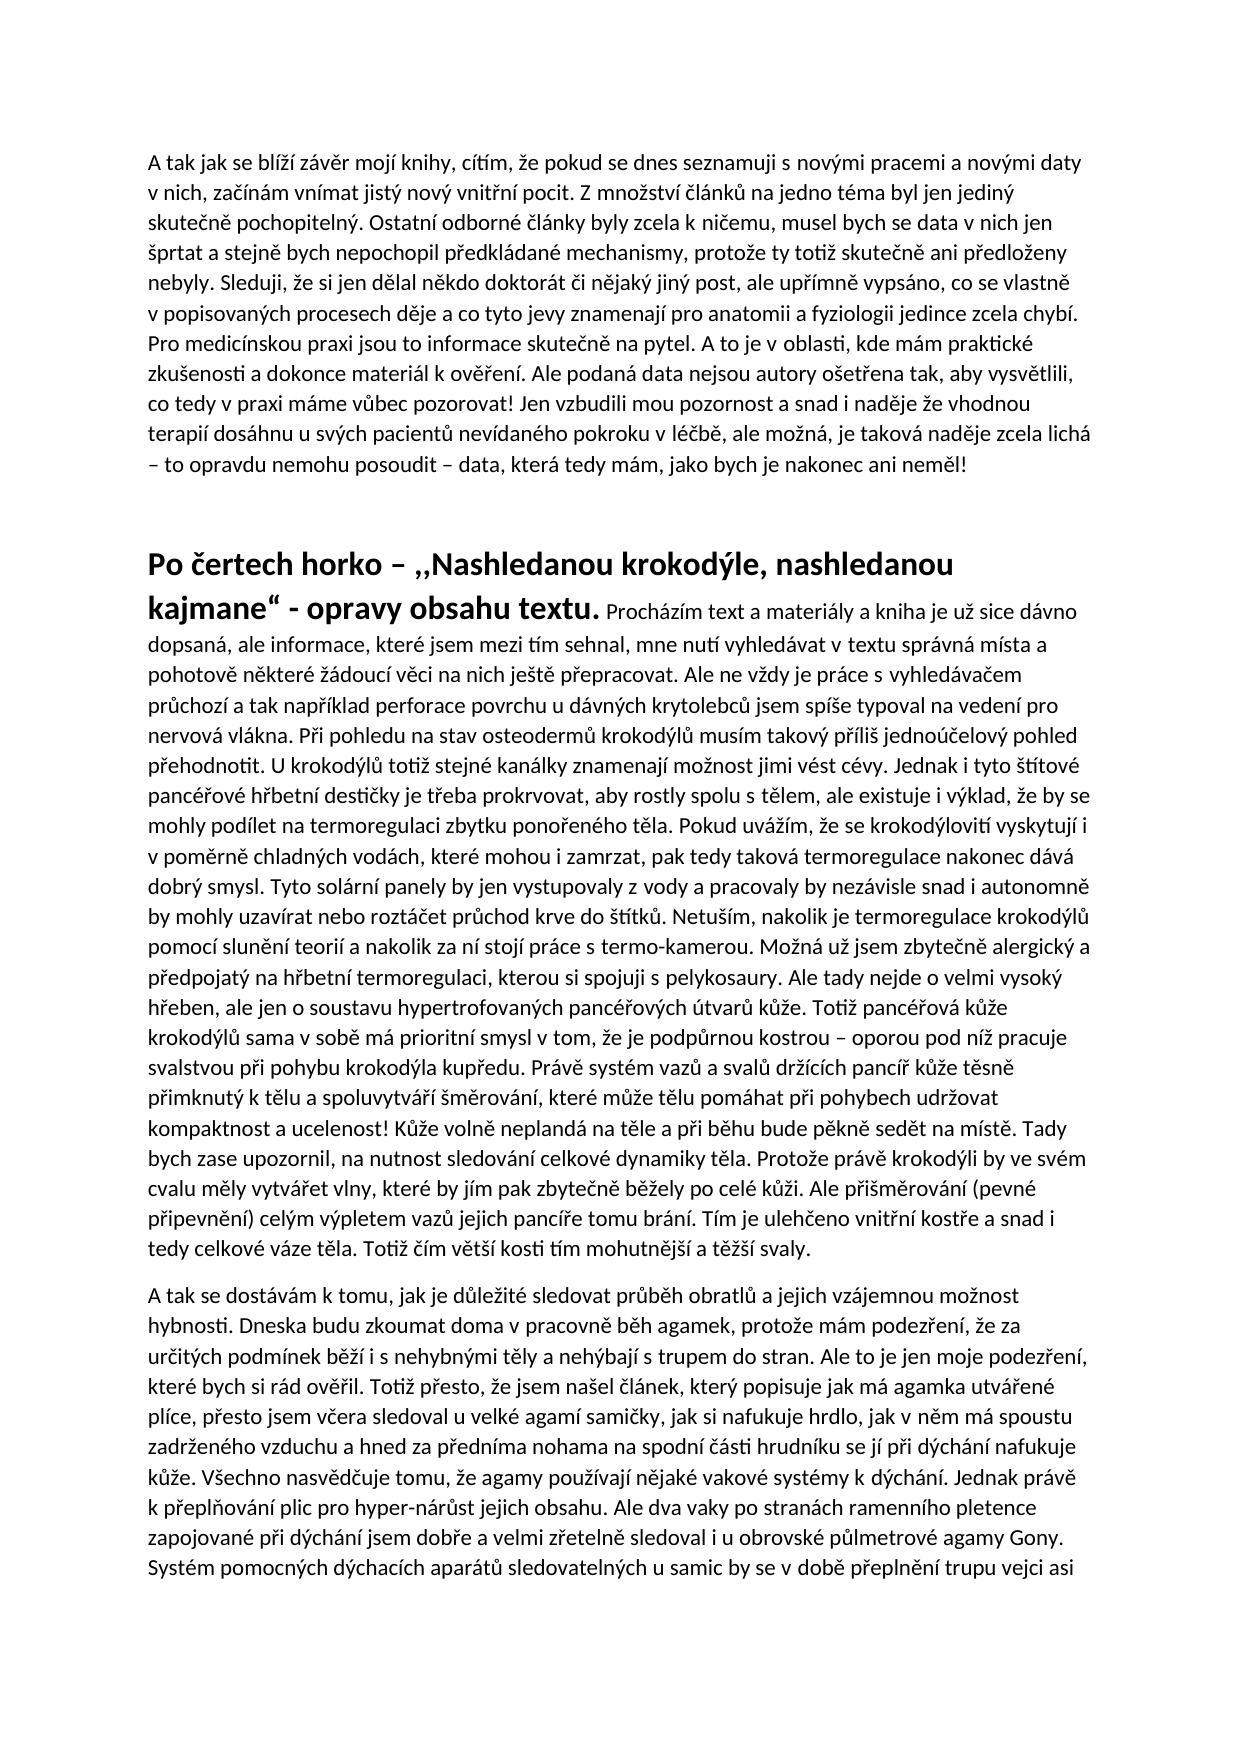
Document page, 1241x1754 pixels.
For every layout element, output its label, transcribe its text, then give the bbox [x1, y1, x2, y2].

text A tak jak se blíží závěr mojí knihy, cítím, že pokud se dnes seznamuji s novými pracemi a novými daty v nich, začínám vnímat jistý nový vnitřní pocit. Z množství článků na jedno téma byl jen jediný skutečně pochopitelný. Ostatní odborné články byly zcela k ničemu, musel bych se data v nich jen šprtat a stejně bych nepochopil předkládané mechanismy, protože ty totiž skutečně ani předloženy nebyly. Sleduji, že si jen dělal někdo doktorát či nějaký jiný post, ale upřímně vypsáno, co se vlastně v popisovaných procesech děje a co tyto jevy znamenají pro anatomii a fyziologii jedince zcela chybí. Pro medicínskou praxi jsou to informace skutečně na pytel. A to je v oblasti, kde mám praktické zkušenosti a dokonce materiál k ověření. Ale podaná data nejsou autory ošetřena tak, aby vysvětlili, co tedy v praxi máme vůbec pozorovat! Jen vzbudili mou pozornost a snad i naděje že vhodnou terapií dosáhnu u svých pacientů nevídaného pokroku v léčbě, ale možná, je taková naděje zcela lichá – to opravdu nemohu posoudit – data, která tedy mám, jako bych je nakonec ani neměl! [148, 148, 1093, 478]
text Po čertech horko – ,,Nashledanou krokodýle, nashledanou kajmane“ - opravy obsahu textu. Procházím text a materiály a kniha je už sice dávno dopsaná, ale informace, které jsem mezi tím sehnal, mne nutí vyhledávat v textu správná místa a pohotově některé žádoucí věci na nich ještě přepracovat. Ale ne vždy je práce s vyhledávačem průchozí a tak například perforace povrchu u dávných krytolebců jsem spíše typoval na vedení pro nervová vlákna. Při pohledu na stav osteodermů krokodýlů musím takový příliš jednoúčelový pohled přehodnotit. U krokodýlů totiž stejné kanálky znamenají možnost jimi vést cévy. Jednak i tyto štítové pancéřové hřbetní destičky je třeba prokrvovat, aby rostly spolu s tělem, ale existuje i výklad, že by se mohly podílet na termoregulaci zbytku ponořeného těla. Pokud uvážím, že se krokodýlovití vyskytují i v poměrně chladných vodách, které mohou i zamrzat, pak tedy taková termoregulace nakonec dává dobrý smysl. Tyto solární panely by jen vystupovaly z vody a pracovaly by nezávisle snad i autonomně by mohly uzavírat nebo roztáčet průchod krve do štítků. Netuším, nakolik je termoregulace krokodýlů pomocí slunění teorií a nakolik za ní stojí práce s termo-kamerou. Možná už jsem zbytečně alergický a předpojatý na hřbetní termoregulaci, kterou si spojuji s pelykosaury. Ale tady nejde o velmi vysoký hřeben, ale jen o soustavu hypertrofovaných pancéřových útvarů kůže. Totiž pancéřová kůže krokodýlů sama v sobě má prioritní smysl v tom, že je podpůrnou kostrou – oporou pod níž pracuje svalstvou při pohybu krokodýla kupředu. Právě systém vazů a svalů držících pancíř kůže těsně přimknutý k tělu a spoluvytváří šměrování, které může tělu pomáhat při pohybech udržovat kompaktnost a ucelenost! Kůže volně neplandá na těle a při běhu bude pěkně sedět na místě. Tady bych zase upozornil, na nutnost sledování celkové dynamiky těla. Protože právě krokodýli by ve svém cvalu měly vytvářet vlny, které by jím pak zbytečně běžely po celé kůži. Ale přišměrování (pevné připevnění) celým výpletem vazů jejich pancíře tomu brání. Tím je ulehčeno vnitřní kostře a snad i tedy celkové váze těla. Totiž čím větší kosti tím mohutnější a těžší svaly. [148, 543, 1093, 1262]
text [148, 1281, 1093, 1581]
